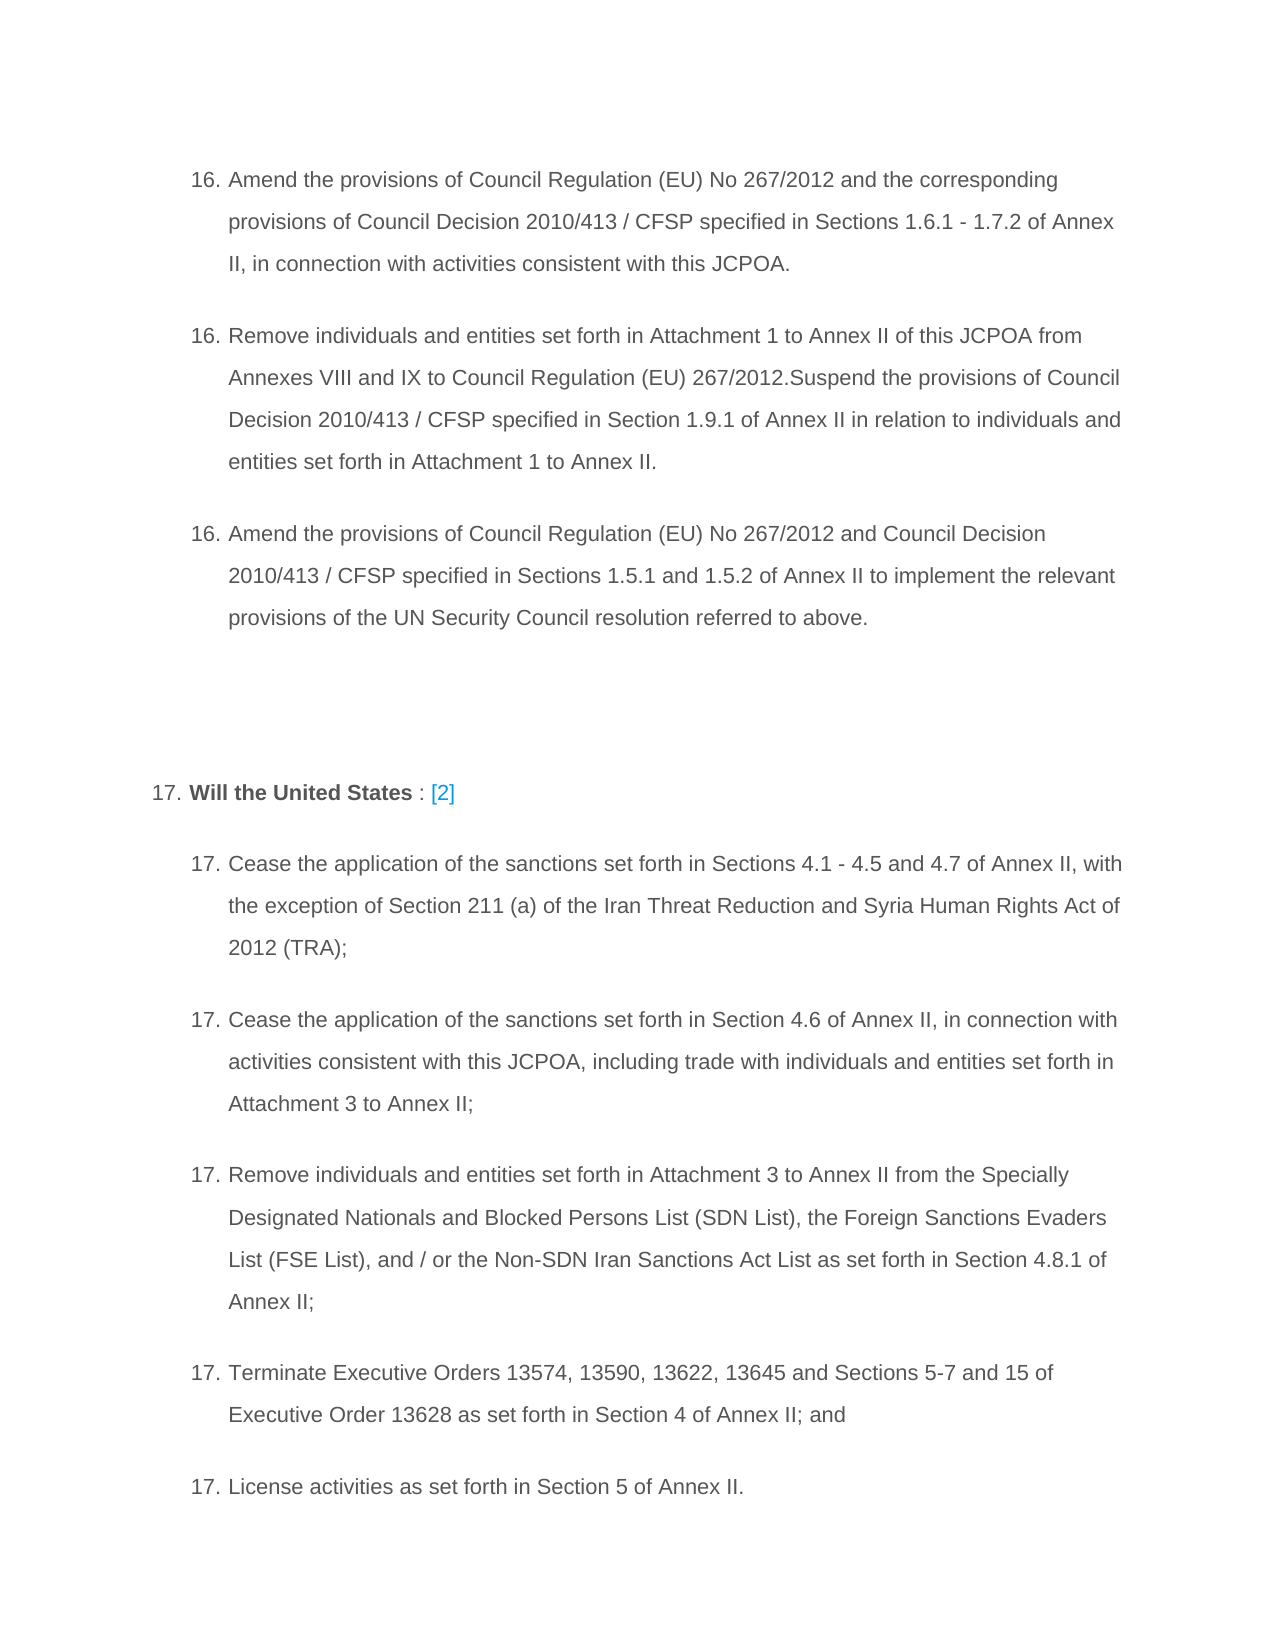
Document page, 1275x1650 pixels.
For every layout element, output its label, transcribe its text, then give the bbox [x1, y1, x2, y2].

list Cease the application of the sanctions set forth in Sections 4.1 - 4.5 and 4.7 of Annex II, with the exception of Section 211 (a) of the Iran Threat Reduction and Syria Human Rights Act of 2012 (TRA); [191, 834, 1125, 960]
list Amend the provisions of Council Regulation (EU) No 267/2012 and Council Decision 2010/413 / CFSP specified in Sections 1.5.1 and 1.5.2 of Annex II to implement the relevant provisions of the UN Security Council resolution referred to above. [191, 504, 1125, 630]
list Will the United States : [2] [152, 762, 1125, 805]
list Terminate Executive Orders 13574, 13590, 13622, 13645 and Sections 5-7 and 15 of Executive Order 13628 as set forth in Section 4 of Annex II; and [191, 1343, 1125, 1428]
list Amend the provisions of Council Regulation (EU) No 267/2012 and the corresponding provisions of Council Decision 2010/413 / CFSP specified in Sections 1.6.1 - 1.7.2 of Annex II, in connection with activities consistent with this JCPOA. [191, 150, 1125, 277]
list Remove individuals and entities set forth in Attachment 3 to Annex II from the Specially Designated Nationals and Blocked Persons List (SDN List), the Foreign Sanctions Evaders List (FSE List), and / or the Non-SDN Iran Sanctions Act List as set forth in Section 4.8.1 of Annex II; [191, 1145, 1125, 1314]
list Remove individuals and entities set forth in Attachment 1 to Annex II of this JCPOA from Annexes VIII and IX to Council Regulation (EU) 267/2012.Suspend the provisions of Council Decision 2010/413 / CFSP specified in Section 1.9.1 of Annex II in relation to individuals and entities set forth in Attachment 1 to Annex II. [191, 306, 1125, 474]
list Cease the application of the sanctions set forth in Section 4.6 of Annex II, in connection with activities consistent with this JCPOA, including trade with individuals and entities set forth in Attachment 3 to Annex II; [191, 989, 1125, 1116]
list License activities as set forth in Section 5 of Annex II. [191, 1457, 1125, 1499]
